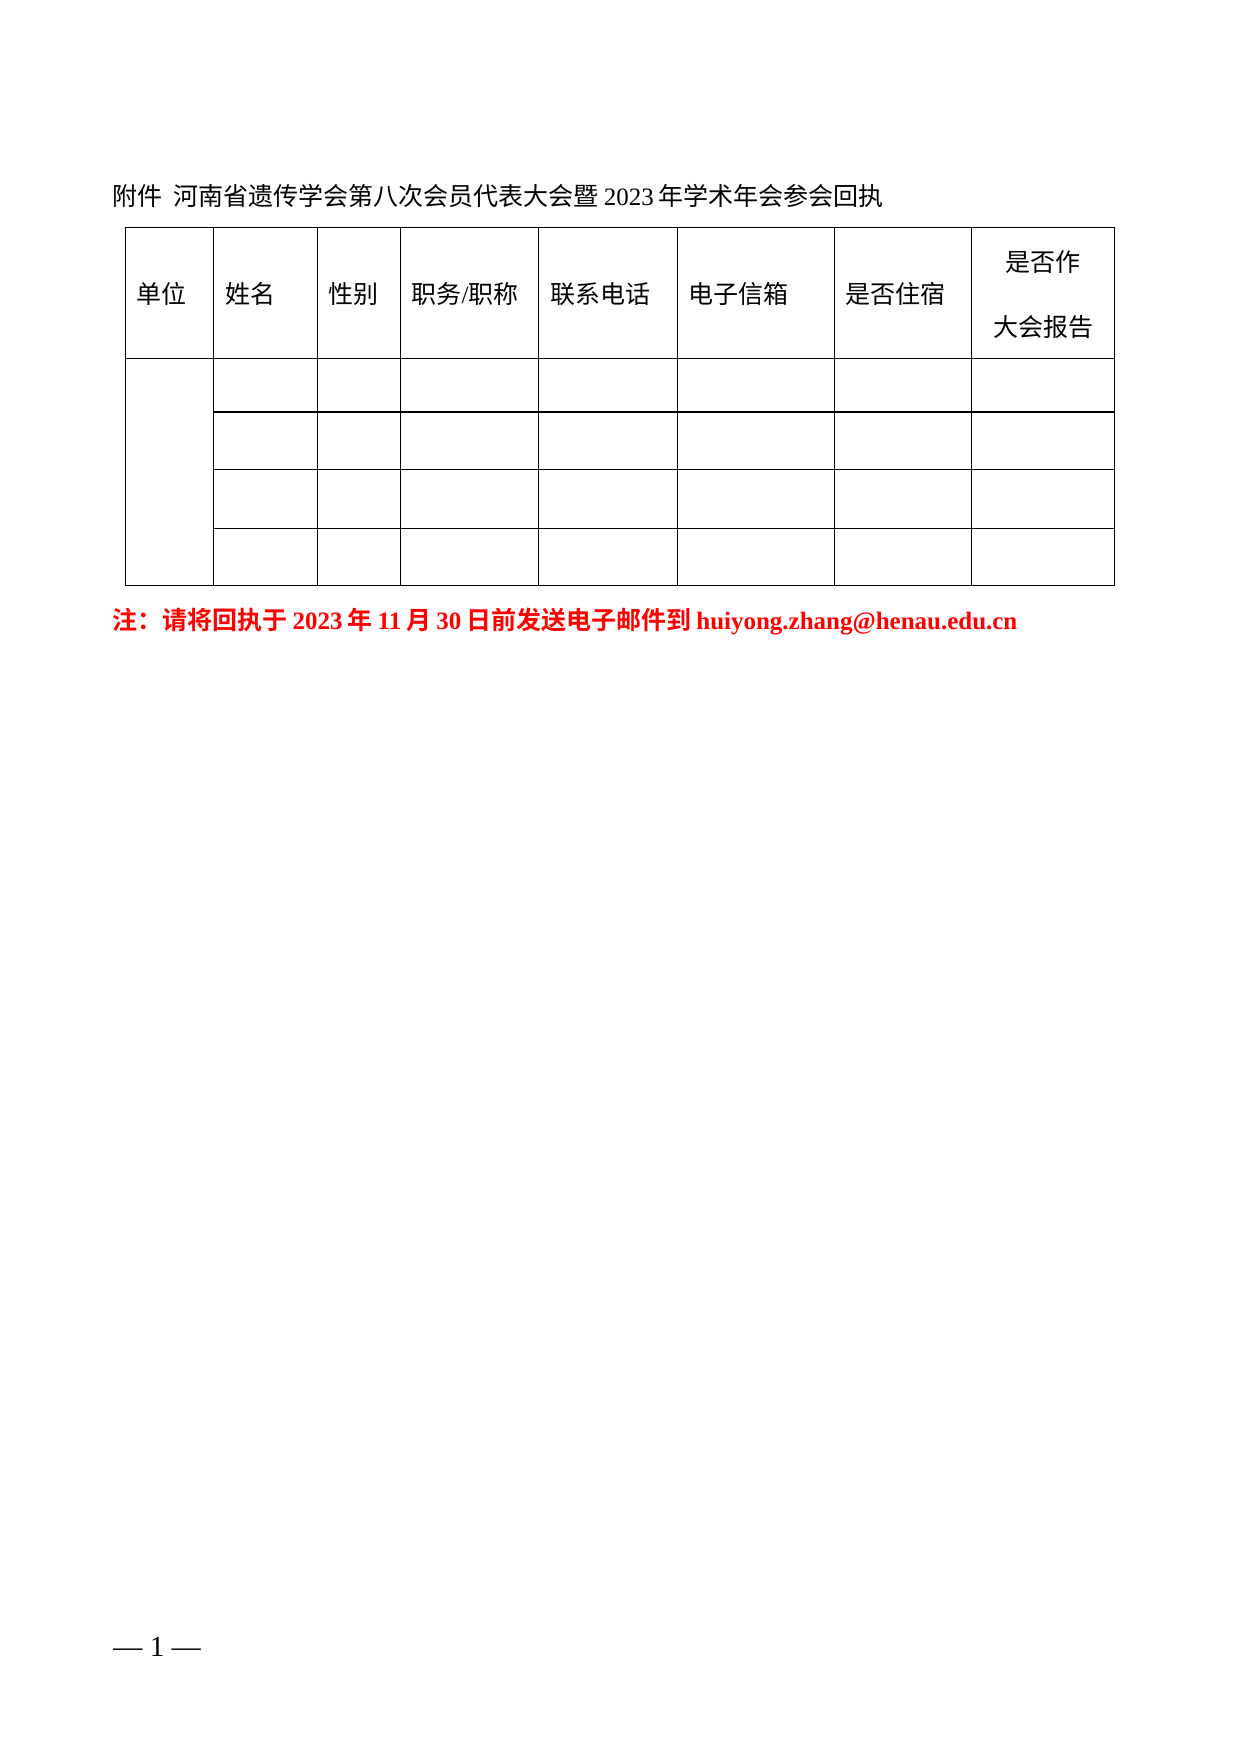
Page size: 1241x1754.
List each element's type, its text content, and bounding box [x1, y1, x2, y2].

table_cell [972, 529, 1114, 585]
table_cell [539, 359, 677, 411]
table_cell [539, 529, 677, 585]
table_cell [539, 413, 677, 468]
table_cell [214, 470, 317, 528]
table_header 是否住宿 [835, 228, 971, 358]
table_cell [835, 470, 971, 528]
table_cell [835, 413, 971, 468]
table_cell [318, 470, 400, 528]
table_cell [401, 529, 538, 585]
table_cell [214, 529, 317, 585]
table_cell [539, 470, 677, 528]
table_header 联系电话 [539, 228, 677, 358]
table_cell [318, 529, 400, 585]
table_cell [401, 359, 538, 411]
table_cell [835, 359, 971, 411]
table_cell [972, 470, 1114, 528]
table_header 性别 [318, 228, 400, 358]
table_cell [678, 529, 834, 585]
table_cell [972, 359, 1114, 411]
table_header 单位 [126, 228, 213, 358]
table_cell [678, 470, 834, 528]
table_cell [126, 359, 213, 585]
table_header 是否作 大会报告 [972, 228, 1114, 358]
text 注：请将回执于2023年11月30日前发送电子邮件到huiyong.zhang@henau.edu.cn [112, 586, 1128, 651]
table_header 职务/职称 [401, 228, 538, 358]
text 附件 河南省遗传学会第八次会员代表大会暨2023年学术年会参会回执 [112, 162, 1128, 227]
table_header 姓名 [214, 228, 317, 358]
table_cell [678, 359, 834, 411]
table_cell [678, 413, 834, 468]
table_cell [318, 359, 400, 411]
table_cell [214, 413, 317, 468]
table_cell [972, 413, 1114, 468]
table_cell [401, 470, 538, 528]
table_cell [835, 529, 971, 585]
table_cell [318, 413, 400, 468]
table_header 电子信箱 [678, 228, 834, 358]
table_cell [214, 359, 317, 411]
table_cell [401, 413, 538, 468]
